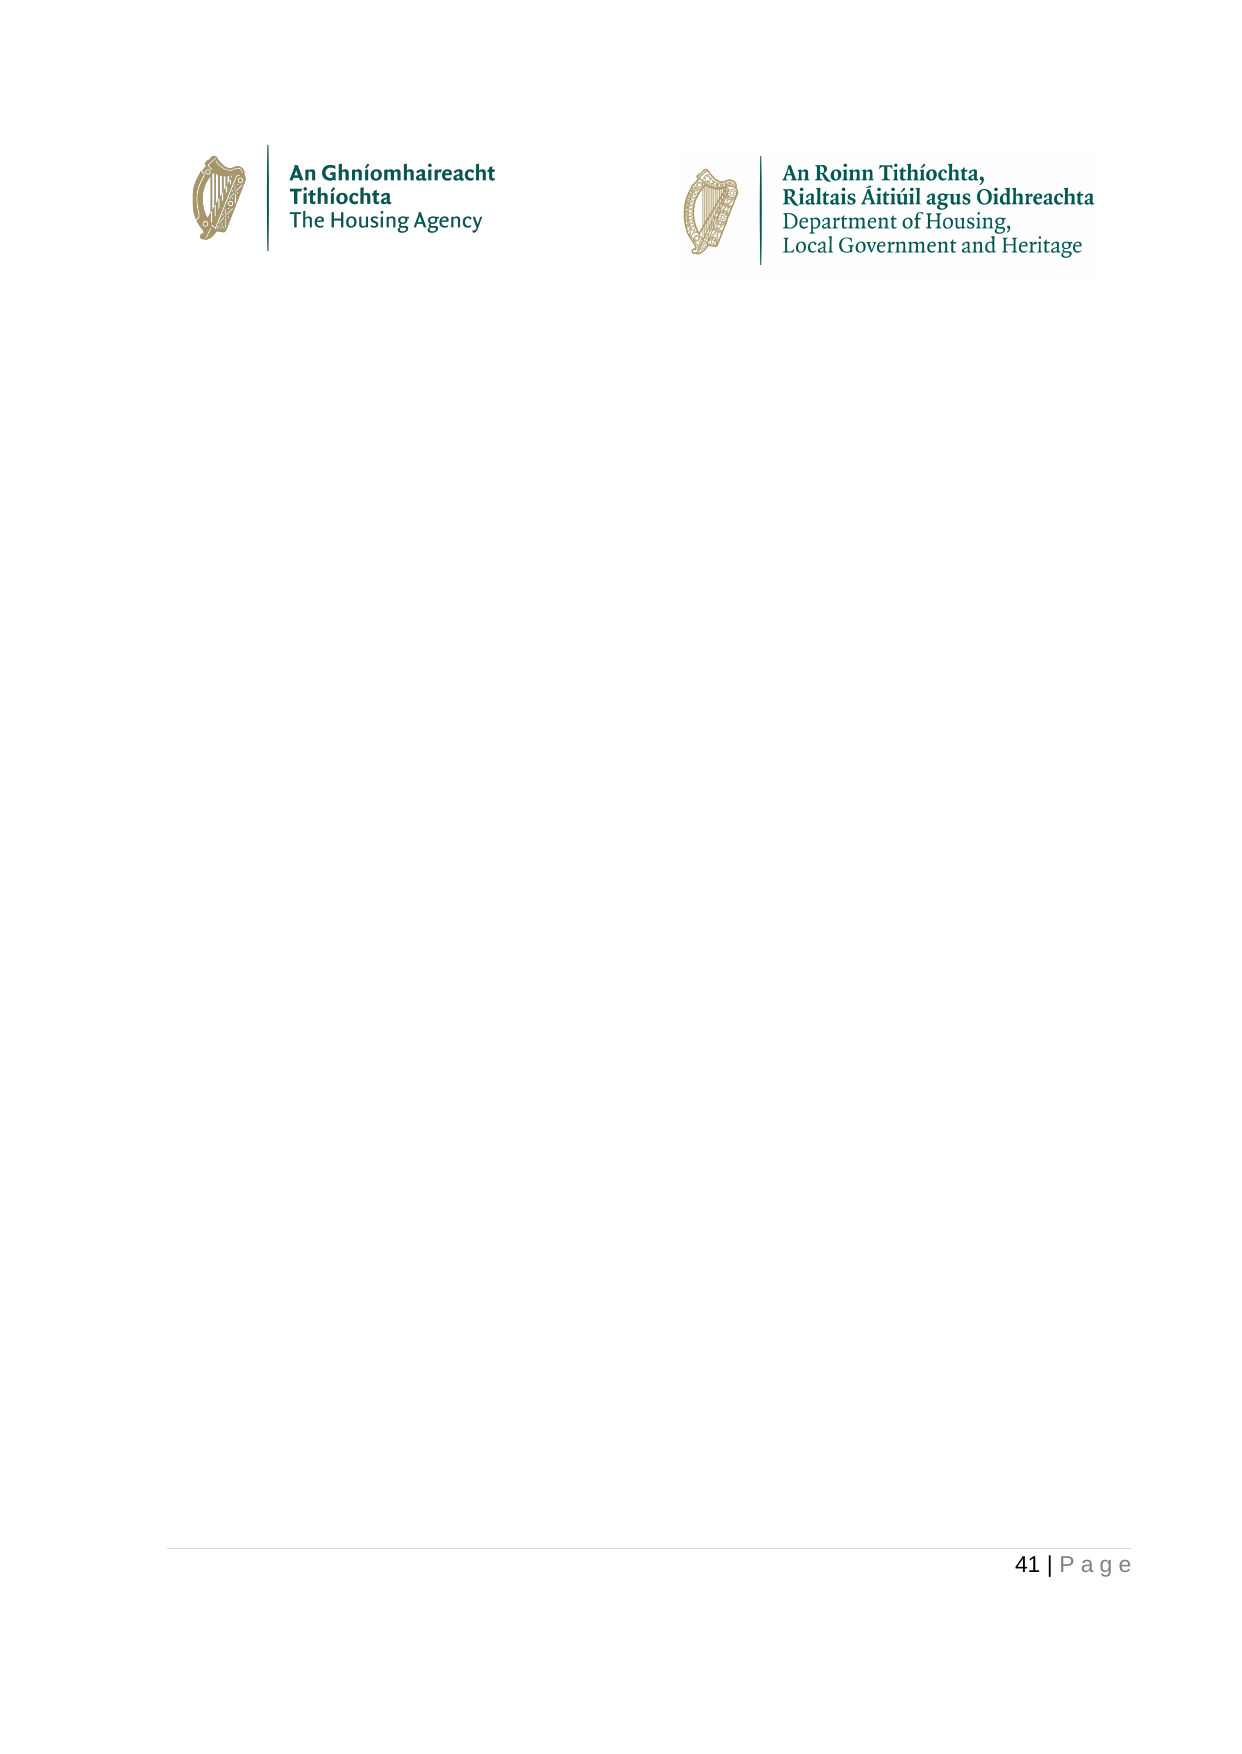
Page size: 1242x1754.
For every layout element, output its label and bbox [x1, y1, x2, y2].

picture [681, 148, 1100, 278]
picture [166, 118, 522, 278]
